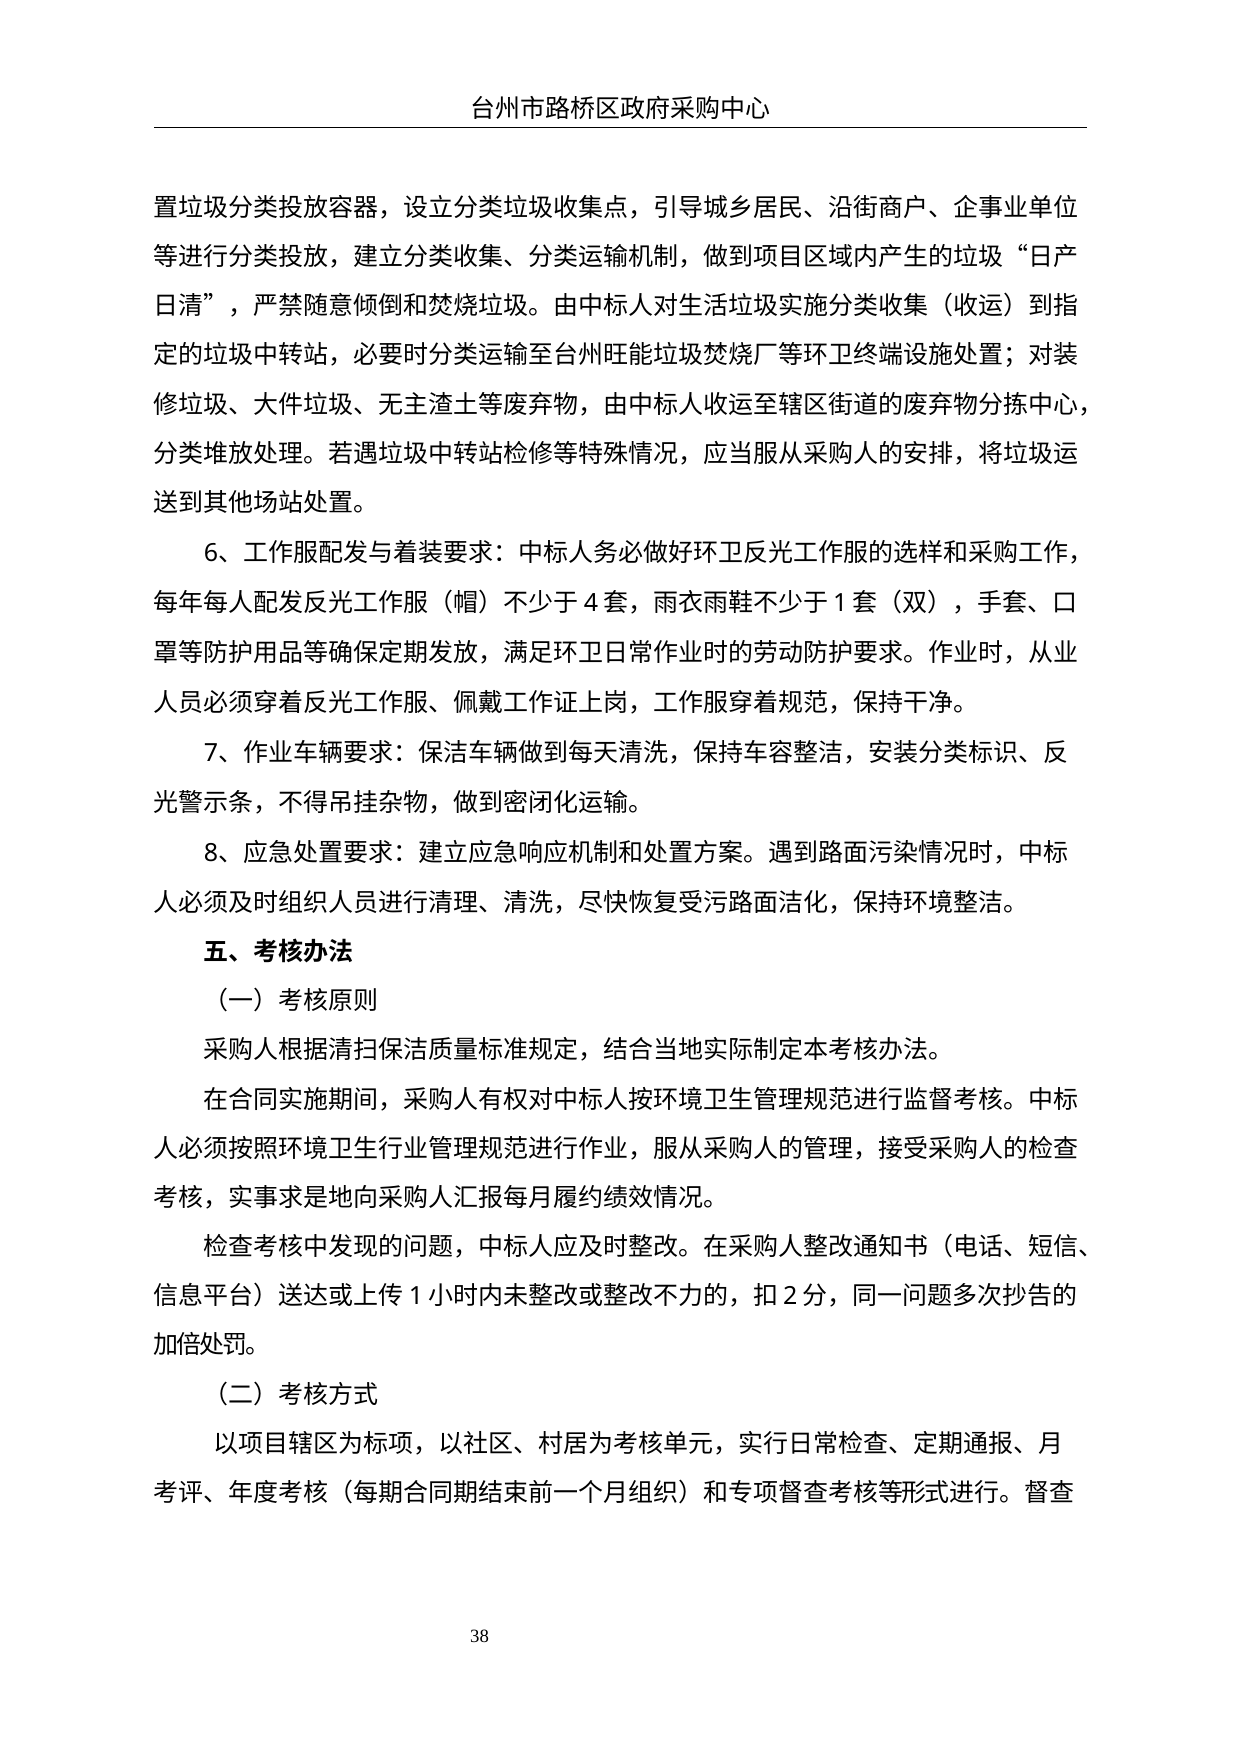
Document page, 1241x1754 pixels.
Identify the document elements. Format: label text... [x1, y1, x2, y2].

text 五、考核办法 [153, 921, 1087, 971]
text （一）考核原则 [153, 971, 1079, 1020]
text 在合同实施期间，采购人有权对中标人按环境卫生管理规范进行监督考核。中标人必须按照环境卫生行业管理规范进行作业，服从采购人的管理，接受采购人的检查考核，实事求是地向采购人汇报每月履约绩效情况。 [153, 1069, 1079, 1216]
text 采购人根据清扫保洁质量标准规定，结合当地实际制定本考核办法。 [153, 1020, 1079, 1069]
text 检查考核中发现的问题，中标人应及时整改。在采购人整改通知书（电话、短信、信息平台）送达或上传1小时内未整改或整改不力的，扣2分，同一问题多次抄告的加倍处罚。 [153, 1216, 1079, 1364]
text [153, 1413, 1087, 1511]
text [153, 177, 1079, 521]
text （二）考核方式 [153, 1364, 1087, 1413]
text 7、作业车辆要求：保洁车辆做到每天清洗，保持车容整洁，安装分类标识、反光警示条，不得吊挂杂物，做到密闭化运输。 [153, 721, 1079, 821]
text 6、工作服配发与着装要求：中标人务必做好环卫反光工作服的选样和采购工作，每年每人配发反光工作服（帽）不少于4套，雨衣雨鞋不少于1套（双），手套、口罩等防护用品等确保定期发放，满足环卫日常作业时的劳动防护要求。作业时，从业人员必须穿着反光工作服、佩戴工作证上岗，工作服穿着规范，保持干净。 [153, 521, 1079, 721]
text 8、应急处置要求：建立应急响应机制和处置方案。遇到路面污染情况时，中标人必须及时组织人员进行清理、清洗，尽快恢复受污路面洁化，保持环境整洁。 [153, 821, 1079, 921]
